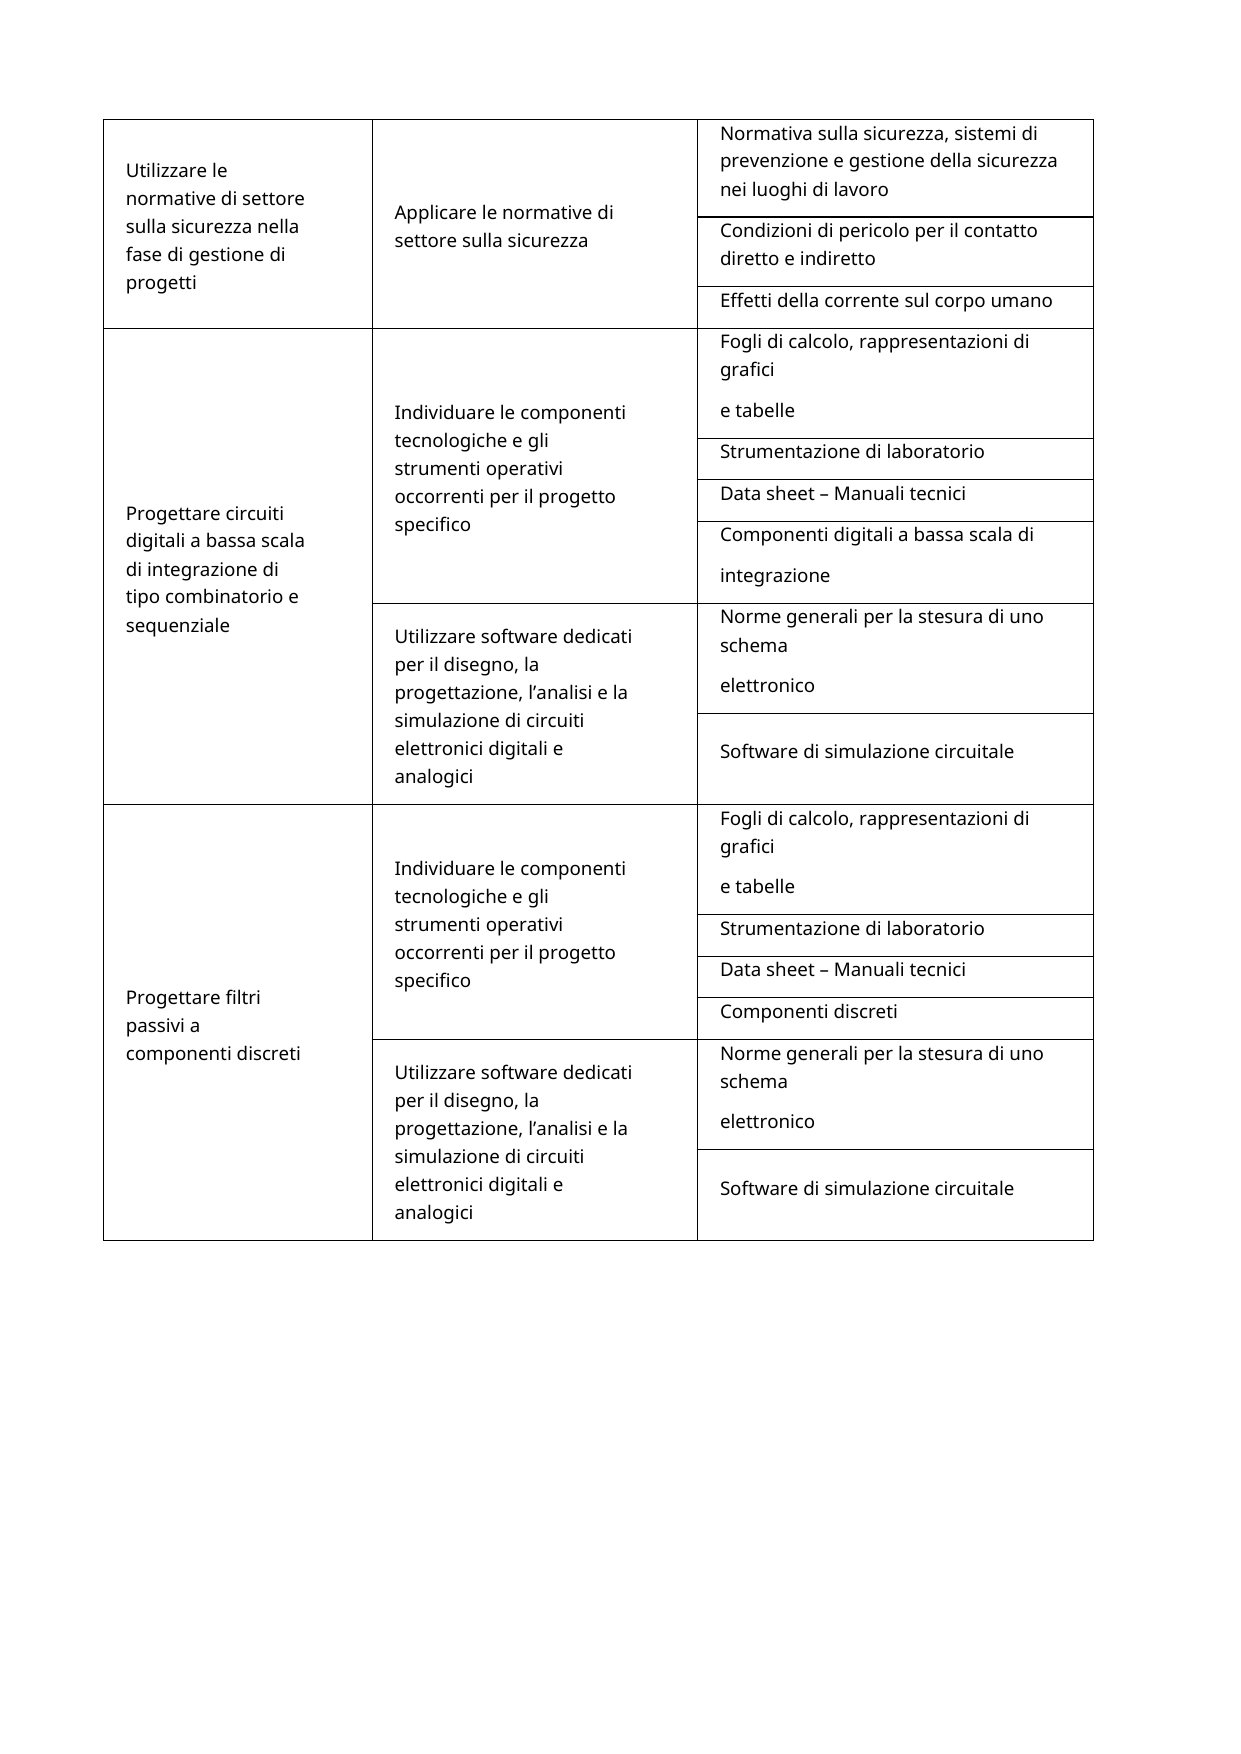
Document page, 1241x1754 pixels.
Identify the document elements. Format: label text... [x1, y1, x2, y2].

table_cell Norme generali per la stesura di uno schema elettronico [698, 604, 1093, 713]
table_cell Strumentazione di laboratorio [698, 439, 1093, 479]
table_cell Norme generali per la stesura di uno schema elettronico [698, 1040, 1093, 1149]
table_cell Normativa sulla sicurezza, sistemi di prevenzione e gestione della sicurezza nei luoghi di lavoro [698, 120, 1093, 216]
table_cell Componenti digitali a bassa scala di integrazione [698, 522, 1093, 603]
table_cell Individuare le componenti tecnologiche e gli strumenti operativi occorrenti per il progetto specifico [373, 805, 697, 1039]
table_cell Fogli di calcolo, rappresentazioni di grafici e tabelle [698, 329, 1093, 438]
table_cell Utilizzare le normative di settore sulla sicurezza nella fase di gestione di progetti [104, 120, 372, 327]
table_cell Applicare le normative di settore sulla sicurezza [373, 120, 697, 327]
table_cell Utilizzare software dedicati per il disegno, la progettazione, l’analisi e la simulazione di circuiti elettronici digitali e analogici [373, 1040, 697, 1240]
table_cell Progettare circuiti digitali a bassa scala di integrazione di tipo combinatorio e sequenziale [104, 329, 372, 804]
table_cell Software di simulazione circuitale [698, 1150, 1093, 1240]
table_cell Strumentazione di laboratorio [698, 915, 1093, 956]
table_cell Data sheet – Manuali tecnici [698, 957, 1093, 997]
table_cell Individuare le componenti tecnologiche e gli strumenti operativi occorrenti per il progetto specifico [373, 329, 697, 603]
table_cell Effetti della corrente sul corpo umano [698, 287, 1093, 327]
table_cell Componenti discreti [698, 998, 1093, 1039]
table_cell Condizioni di pericolo per il contatto diretto e indiretto [698, 218, 1093, 286]
table_cell Fogli di calcolo, rappresentazioni di grafici e tabelle [698, 805, 1093, 914]
table_cell Data sheet – Manuali tecnici [698, 480, 1093, 521]
table_cell Software di simulazione circuitale [698, 714, 1093, 804]
table_cell Progettare filtri passivi a componenti discreti [104, 805, 372, 1240]
table_cell Utilizzare software dedicati per il disegno, la progettazione, l’analisi e la simulazione di circuiti elettronici digitali e analogici [373, 604, 697, 804]
